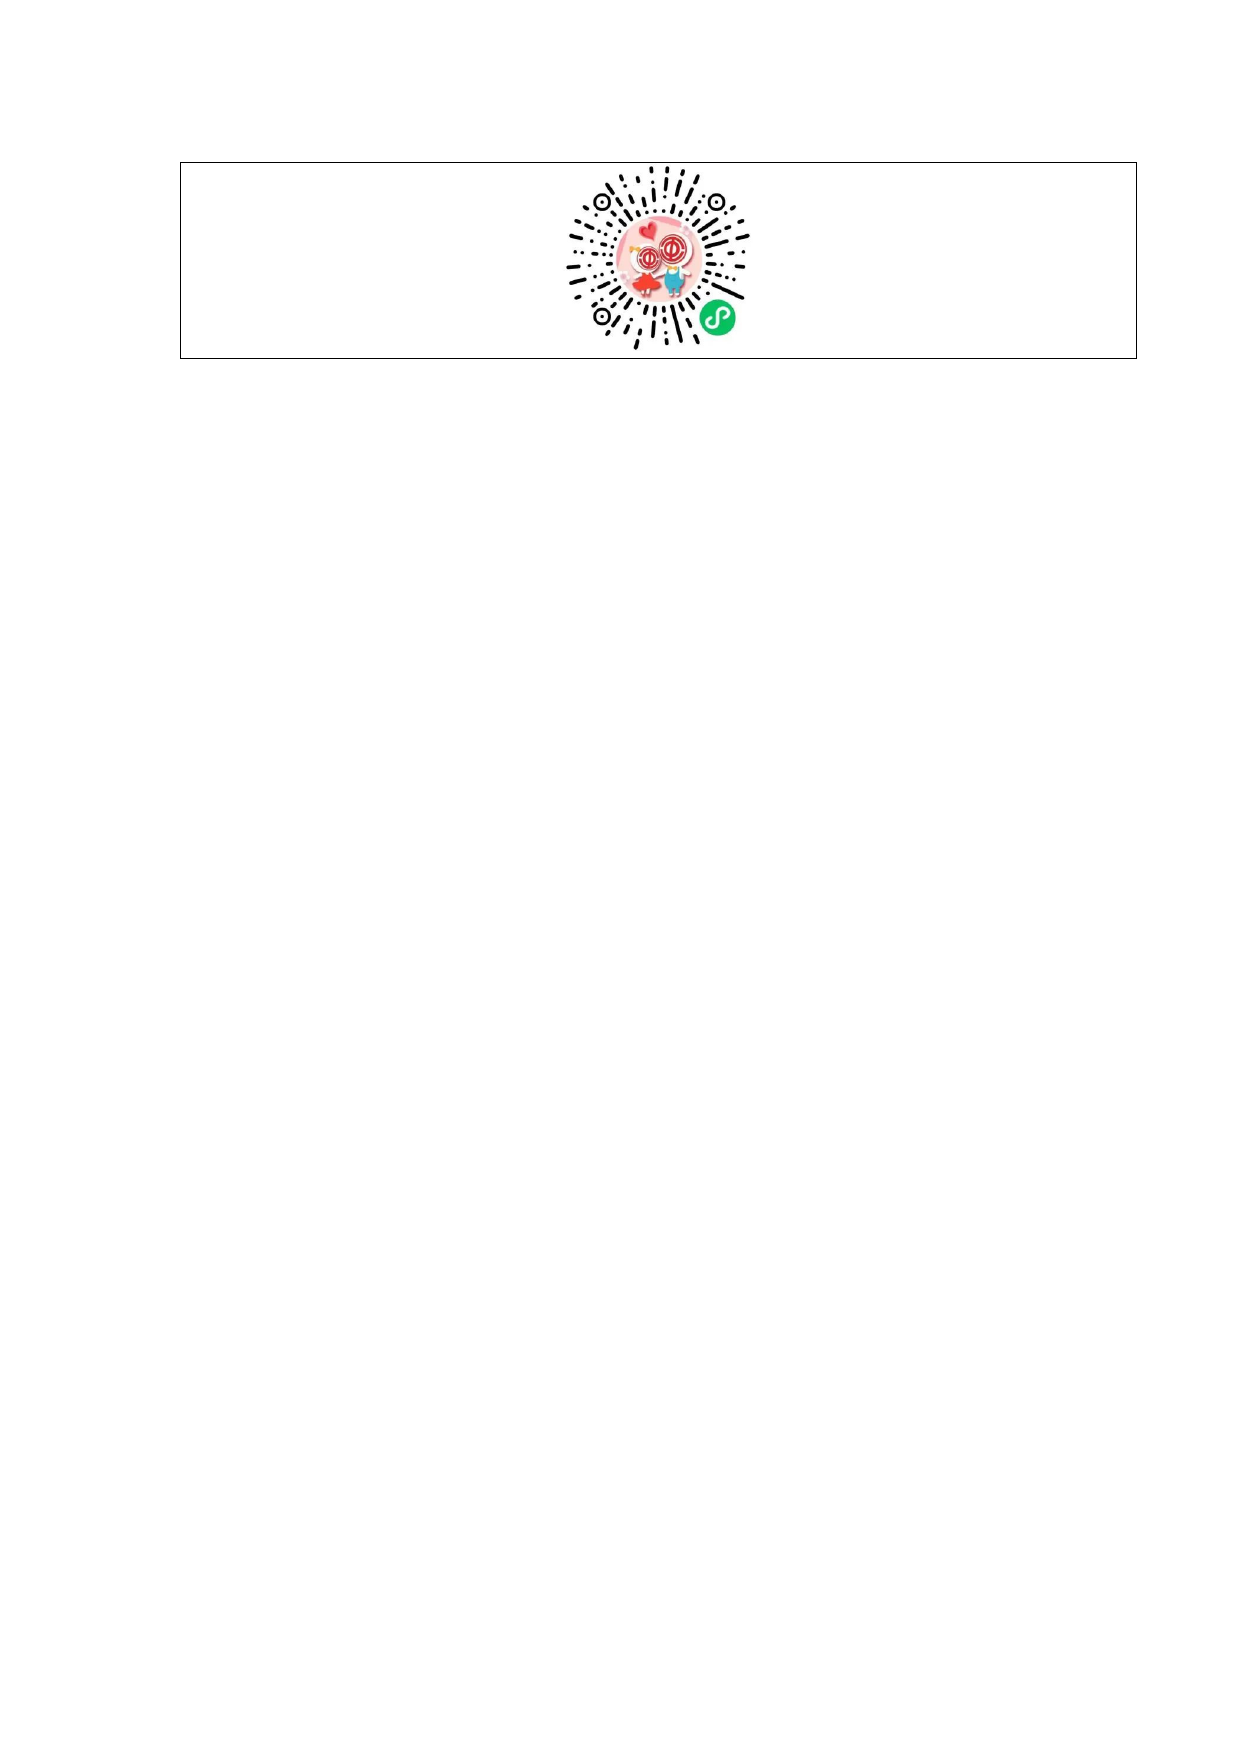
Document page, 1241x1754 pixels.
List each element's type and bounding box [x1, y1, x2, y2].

table_cell [181, 163, 1136, 358]
picture [562, 163, 756, 356]
